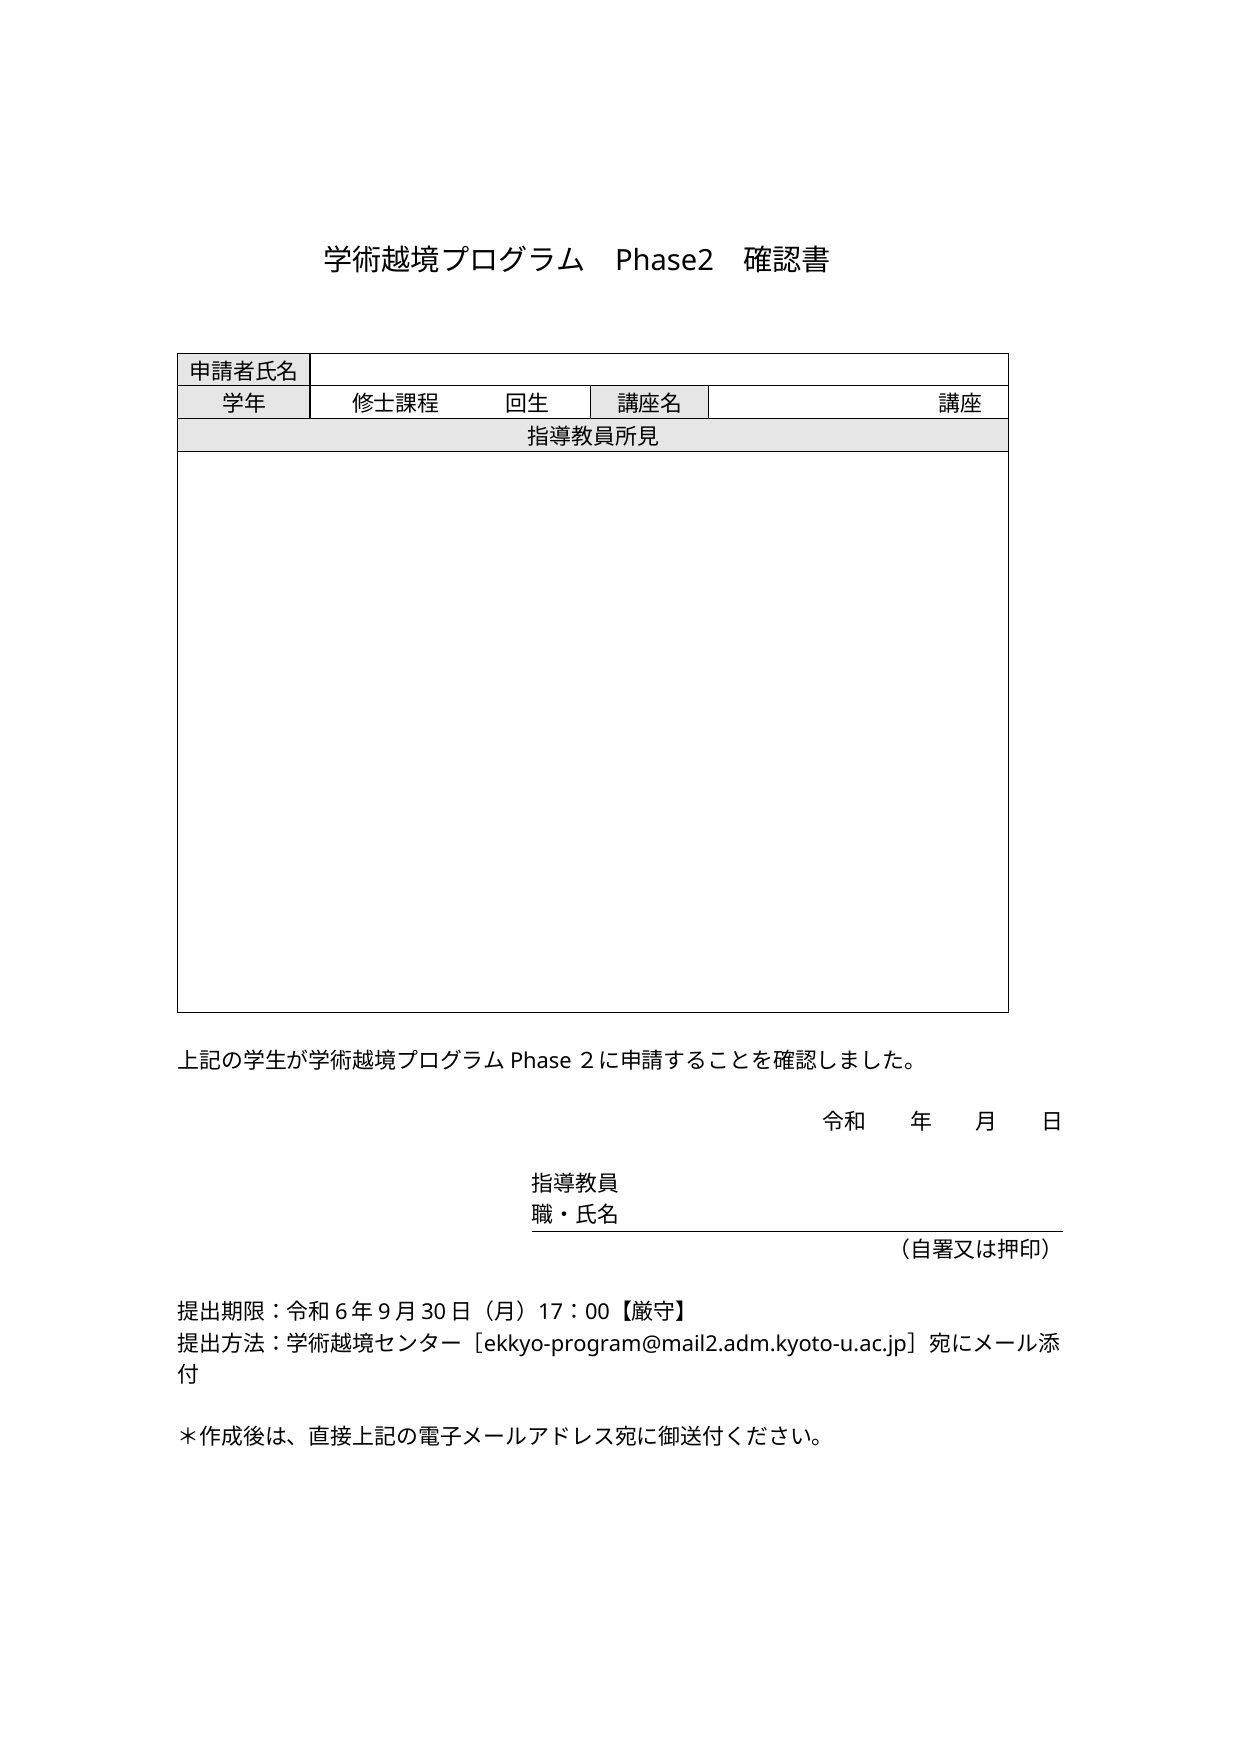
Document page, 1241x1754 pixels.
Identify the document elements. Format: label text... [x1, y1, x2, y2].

table_cell 学年 [178, 386, 309, 418]
text 学術越境プログラム Phase2 確認書 [177, 207, 1063, 279]
table_header 申請者氏名 [178, 354, 309, 385]
table_cell 修士課程 回生 [311, 386, 590, 418]
table_cell 指導教員所見 [178, 419, 1008, 451]
text 令和 年 月 日 [177, 1104, 1063, 1136]
table_cell [178, 452, 1008, 1012]
table_cell 講座 [709, 386, 1008, 418]
table_cell 講座名 [591, 386, 708, 418]
table_header [311, 354, 1008, 385]
text 上記の学生が学術越境プログラムPhase２に申請することを確認しました。 [177, 1043, 1063, 1074]
text 指導教員 [532, 1166, 1063, 1197]
